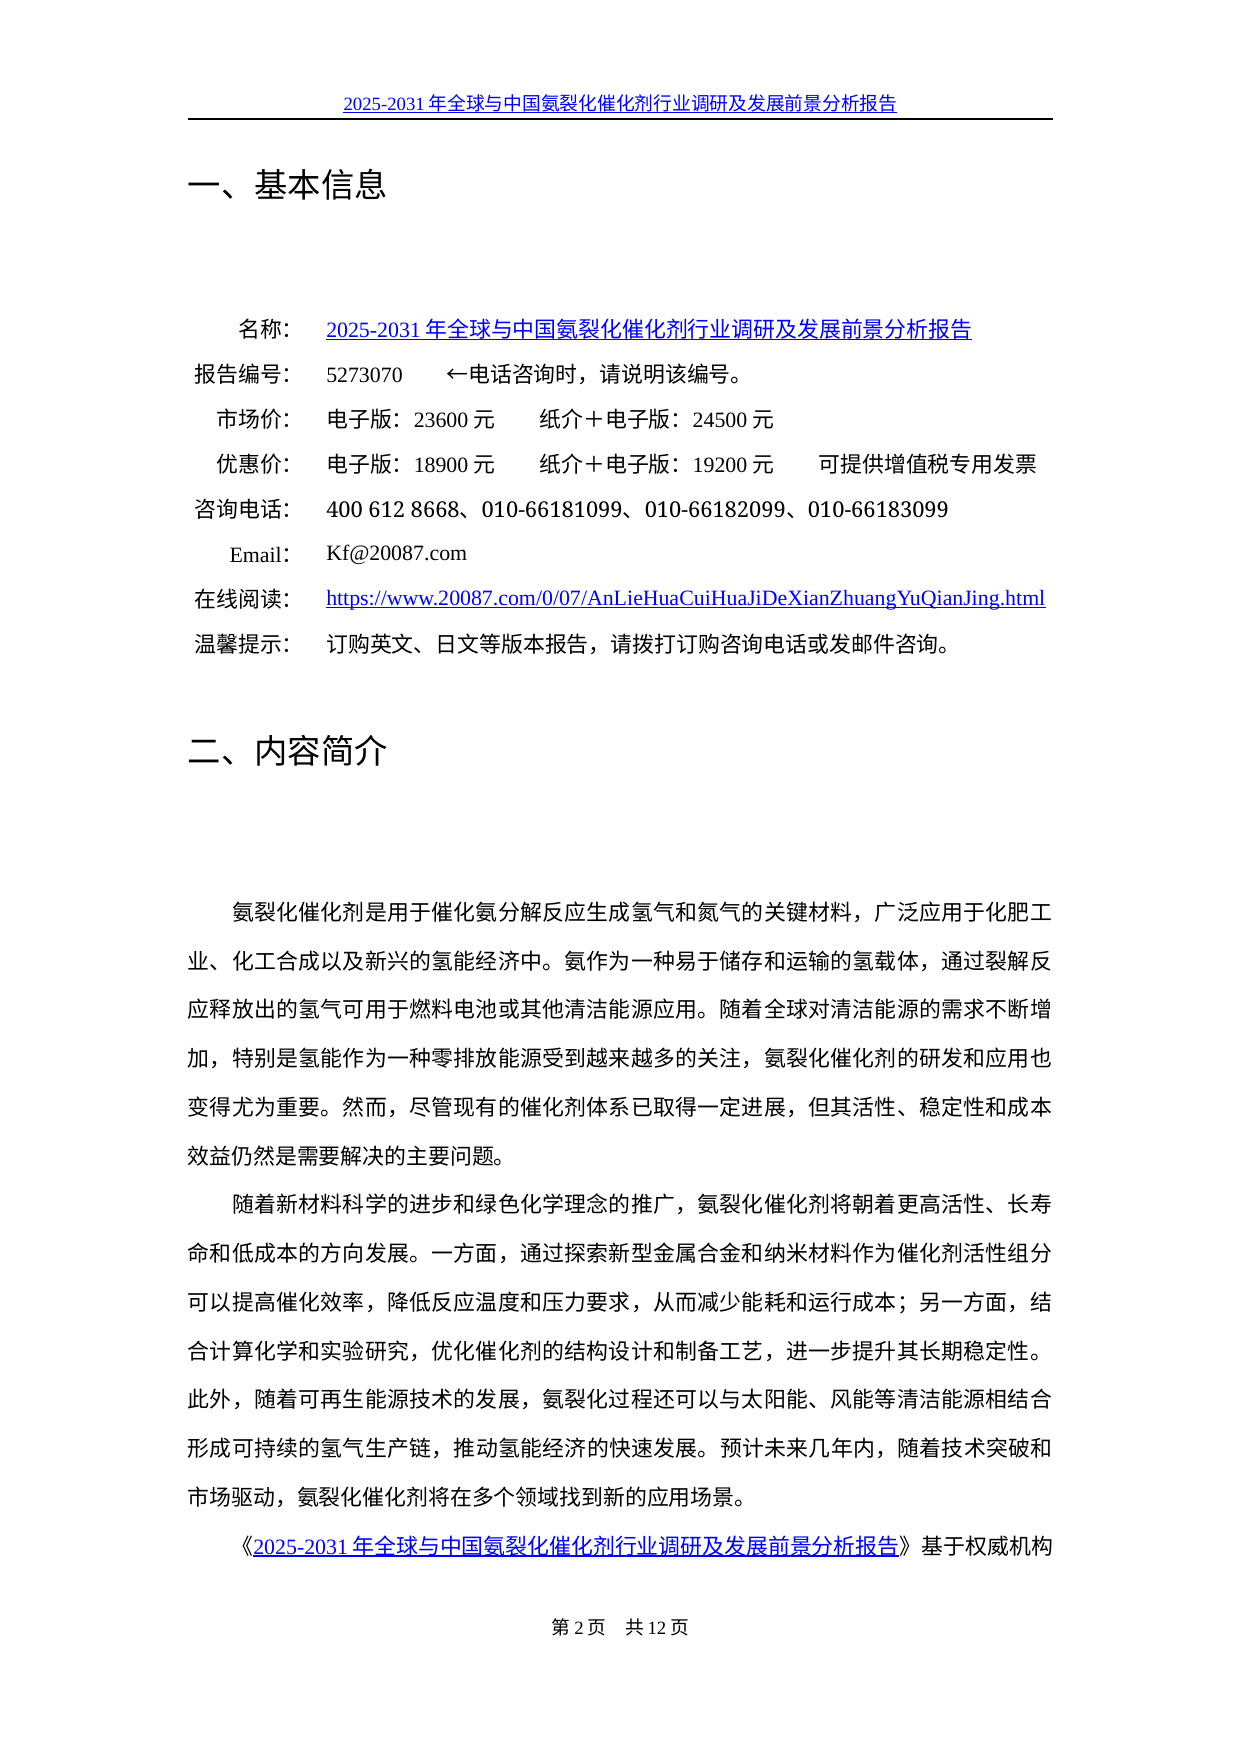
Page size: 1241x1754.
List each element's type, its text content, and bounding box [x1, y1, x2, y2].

title 一、基本信息 [187, 150, 1053, 215]
table_cell 优惠价： [167, 447, 315, 492]
table_cell 电子版：18900 元 纸介＋电子版：19200 元 可提供增值税专用发票 [315, 447, 1073, 492]
table_cell 咨询电话： [167, 492, 315, 537]
table_cell Email： [167, 537, 315, 582]
table_header 2025-2031年全球与中国氨裂化催化剂行业调研及发展前景分析报告 [315, 312, 1073, 357]
table_cell 市场价： [167, 402, 315, 447]
table_cell Kf@20087.com [315, 537, 1073, 582]
table_header 名称： [167, 312, 315, 357]
table_cell 订购英文、日文等版本报告，请拨打订购咨询电话或发邮件咨询。 [315, 627, 1073, 672]
table_cell 电子版：23600 元 纸介＋电子版：24500 元 [315, 402, 1073, 447]
table_cell 5273070 ←电话咨询时，请说明该编号。 [315, 357, 1073, 402]
title 二、内容简介 [187, 717, 1053, 782]
table_cell [315, 582, 1073, 627]
table_cell 温馨提示： [167, 627, 315, 672]
table_cell 报告编号： [167, 357, 315, 402]
table_cell 400 612 8668、010-66181099、010-66182099、010-66183099 [315, 492, 1073, 537]
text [187, 894, 1053, 1561]
table_cell 在线阅读： [167, 582, 315, 627]
